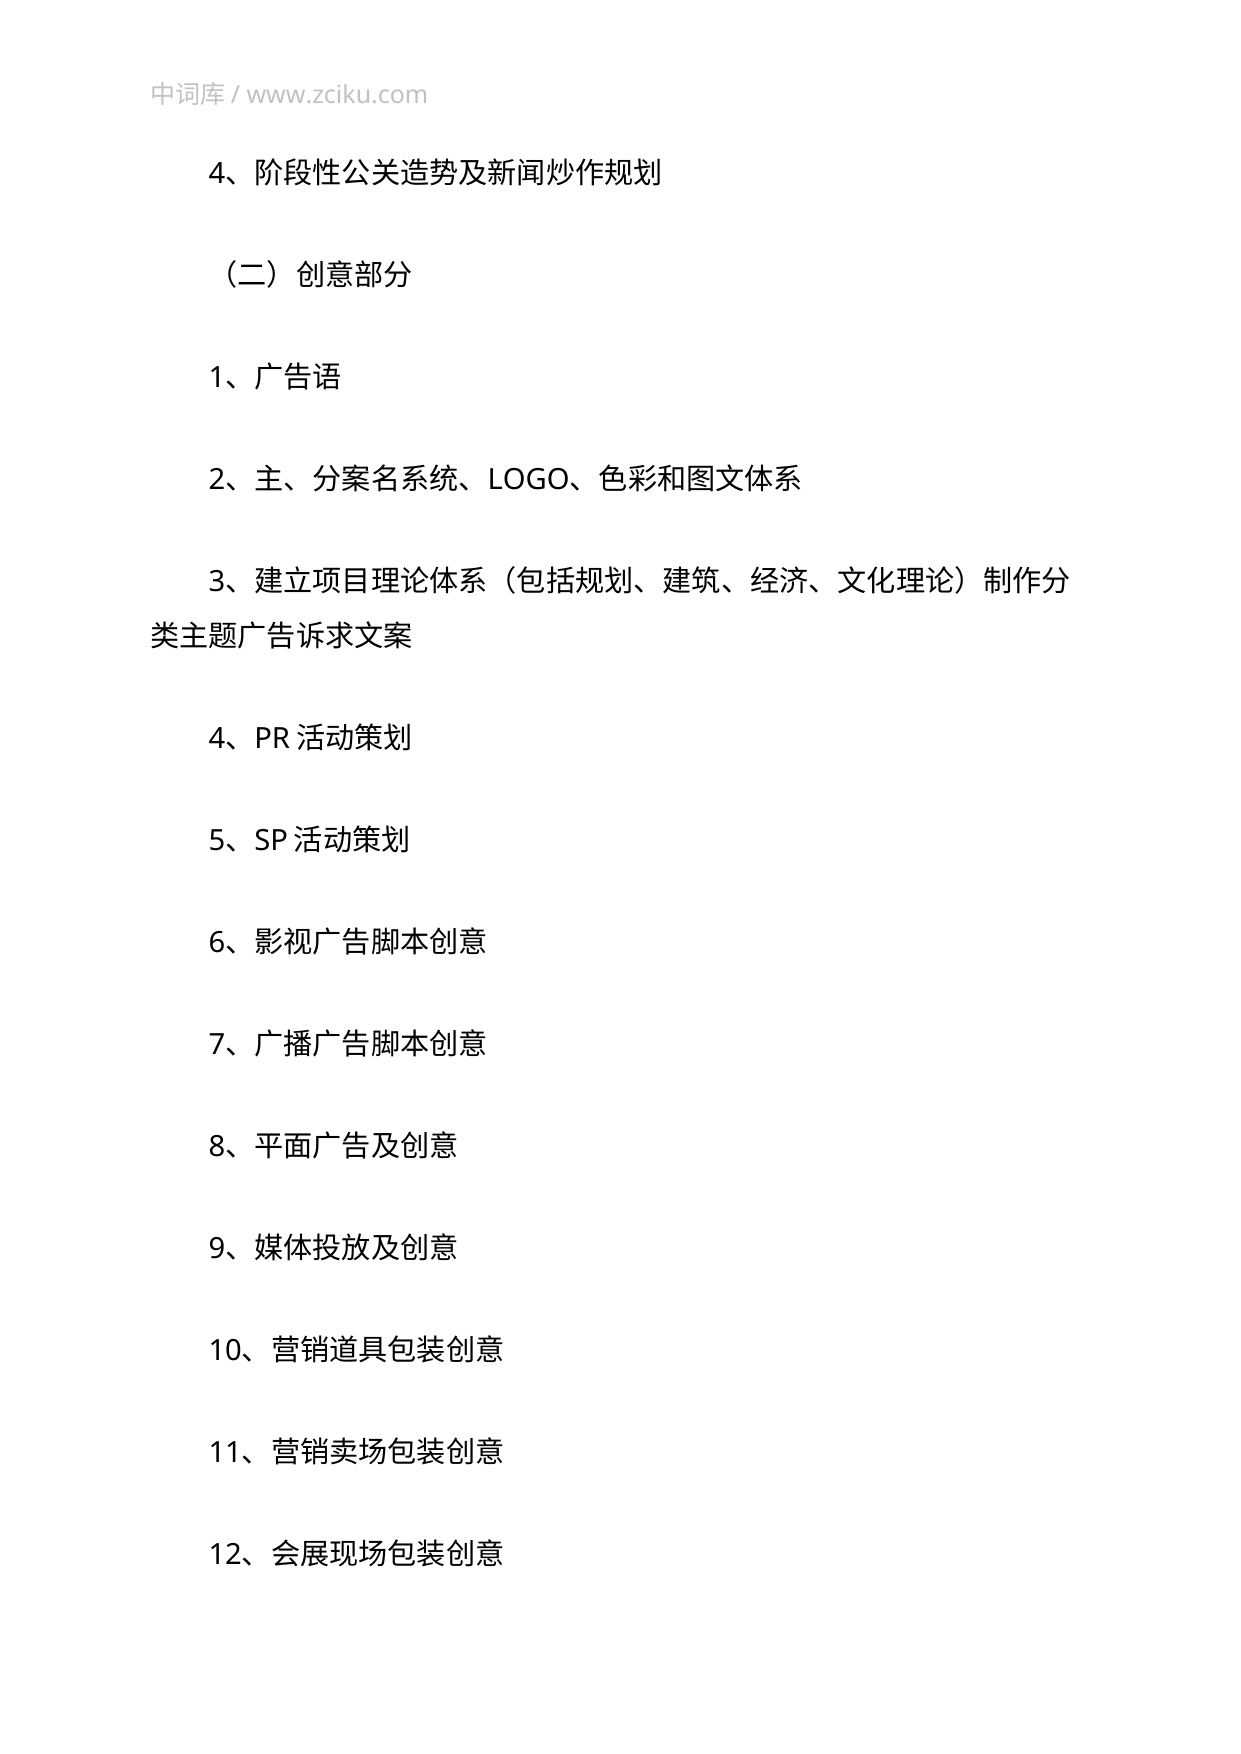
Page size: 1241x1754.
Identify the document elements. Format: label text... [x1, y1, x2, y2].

text 5、SP活动策划 [150, 816, 1090, 859]
text 11、营销卖场包装创意 [150, 1428, 1090, 1471]
text 4、PR活动策划 [150, 714, 1090, 757]
text （二）创意部分 [150, 252, 1090, 294]
text 12、会展现场包装创意 [150, 1530, 1090, 1573]
text 6、影视广告脚本创意 [150, 918, 1090, 961]
text 9、媒体投放及创意 [150, 1224, 1090, 1267]
text 1、广告语 [150, 354, 1090, 396]
text 8、平面广告及创意 [150, 1122, 1090, 1165]
text 10、营销道具包装创意 [150, 1326, 1090, 1369]
text 4、阶段性公关造势及新闻炒作规划 [150, 150, 1090, 192]
text 2、主、分案名系统、LOGO、色彩和图文体系 [150, 456, 1090, 498]
text 3、建立项目理论体系（包括规划、建筑、经济、文化理论）制作分类主题广告诉求文案 [150, 558, 1090, 655]
text 7、广播广告脚本创意 [150, 1020, 1090, 1063]
